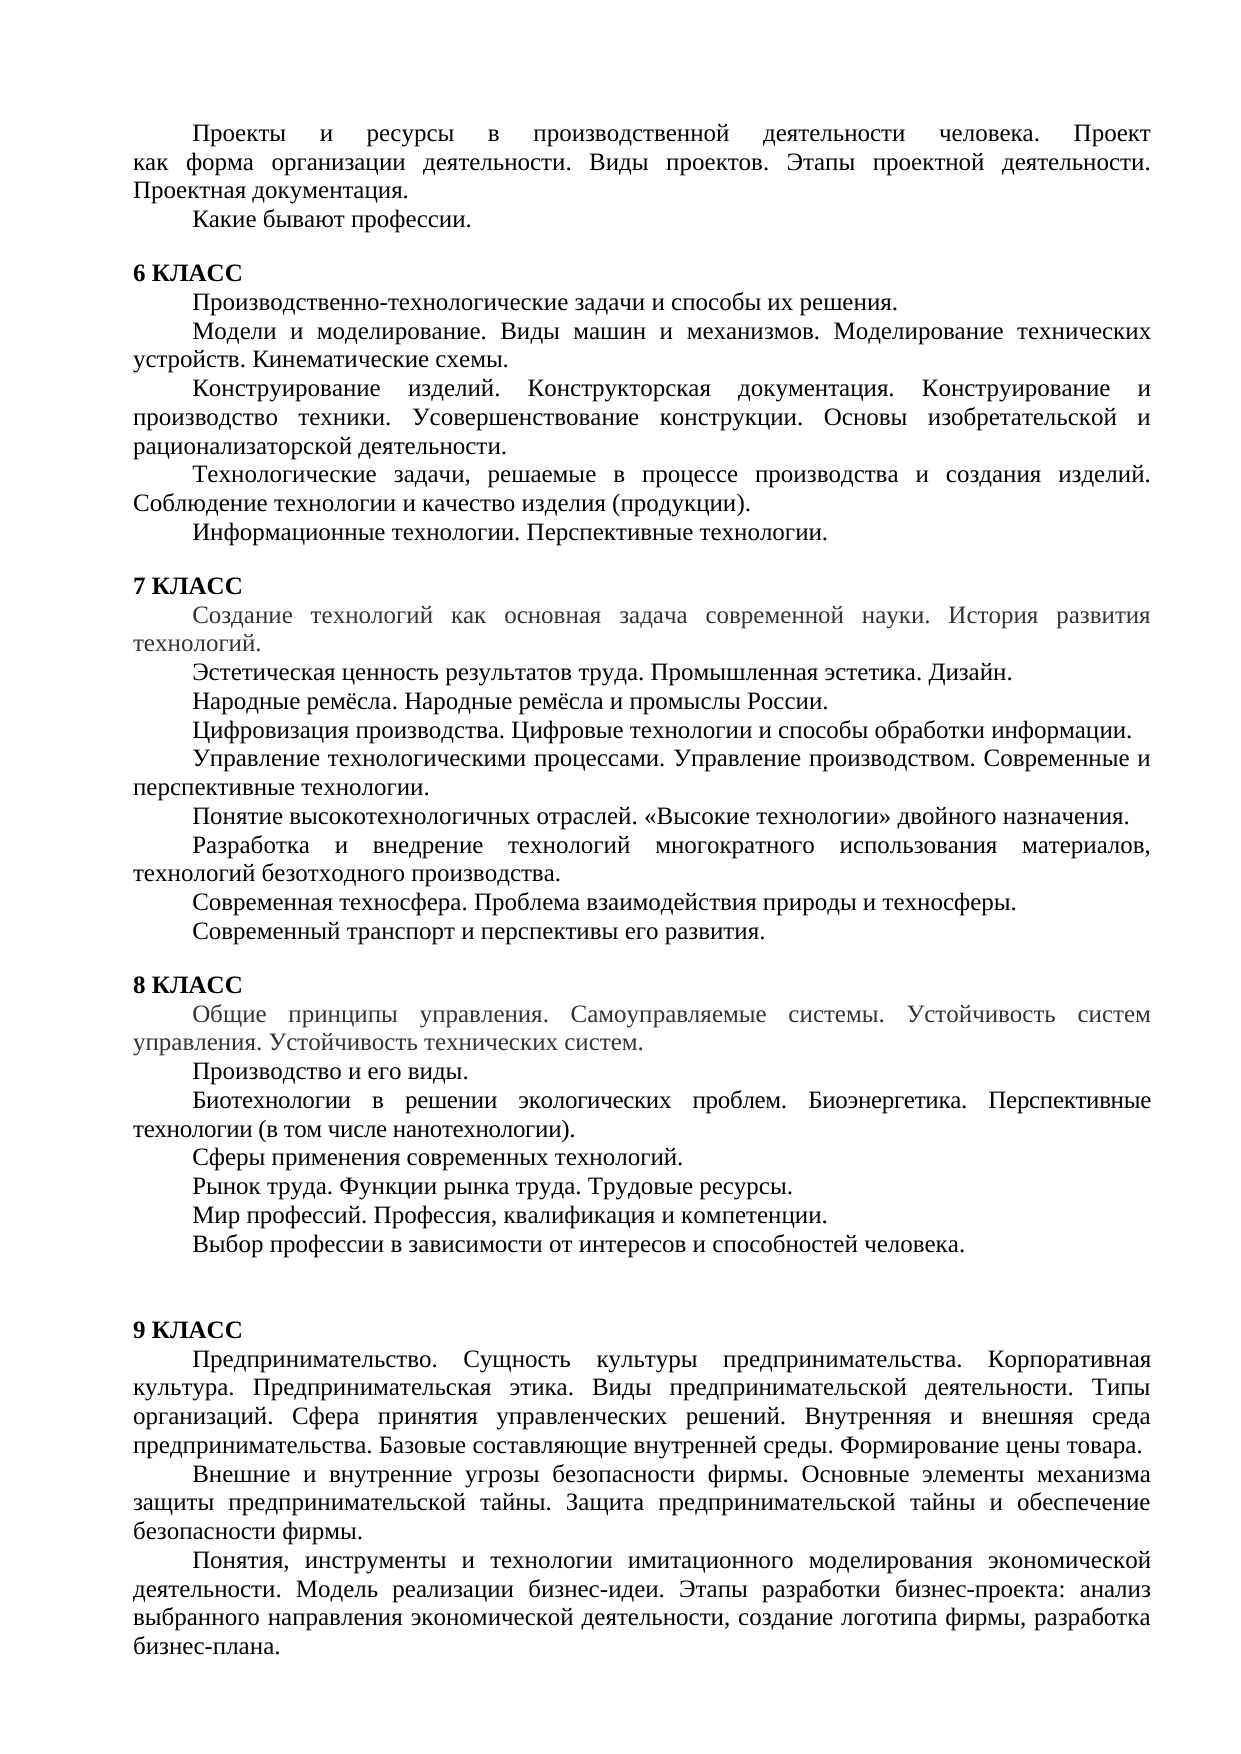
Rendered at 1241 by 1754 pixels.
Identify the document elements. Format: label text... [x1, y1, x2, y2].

text 8 КЛАСС [133, 970, 1152, 999]
text Проекты и ресурсы в производственной деятельности человека. Проект как форма организации деятельности. Виды проектов. Этапы проектной деятельности. Проектная документация. [133, 118, 1152, 204]
text Сферы применения современных технологий. [133, 1142, 1152, 1171]
text Современный транспорт и перспективы его развития. [133, 916, 1152, 945]
text Предпринимательство. Сущность культуры предпринимательства. Корпоративная культура. Предпринимательская этика. Виды предпринимательской деятельности. Типы организаций. Сфера принятия управленческих решений. Внутренняя и внешняя среда предпринимательства. Базовые составляющие внутренней среды. Формирование цены товара. [133, 1344, 1152, 1459]
text Эстетическая ценность результатов труда. Промышленная эстетика. Дизайн. [133, 657, 1152, 686]
text Цифровизация производства. Цифровые технологии и способы обработки информации. [133, 715, 1152, 743]
text 6 КЛАСС [133, 258, 1152, 287]
text Производство и его виды. [133, 1056, 1152, 1085]
text Какие бывают профессии. [133, 204, 1152, 233]
text Разработка и внедрение технологий многократного использования материалов, технологий безотходного производства. [133, 830, 1152, 887]
text Производственно-технологические задачи и способы их решения. [133, 287, 1152, 316]
text Внешние и внутренние угрозы безопасности фирмы. Основные элементы механизма защиты предпринимательской тайны. Защита предпринимательской тайны и обеспечение безопасности фирмы. [133, 1459, 1152, 1545]
text Рынок труда. Функции рынка труда. Трудовые ресурсы. [133, 1171, 1152, 1200]
text Понятие высокотехнологичных отраслей. «Высокие технологии» двойного назначения. [133, 801, 1152, 830]
text Общие принципы управления. Самоуправляемые системы. Устойчивость систем управления. Устойчивость технических систем. [133, 999, 1152, 1056]
text Понятия, инструменты и технологии имитационного моделирования экономической деятельности. Модель реализации бизнес-идеи. Этапы разработки бизнес-проекта: анализ выбранного направления экономической деятельности, создание логотипа фирмы, разработка бизнес-плана. [133, 1545, 1152, 1660]
text Модели и моделирование. Виды машин и механизмов. Моделирование технических устройств. Кинематические схемы. [133, 316, 1152, 373]
text Народные ремёсла. Народные ремёсла и промыслы России. [133, 686, 1152, 715]
text Конструирование изделий. Конструкторская документация. Конструирование и производство техники. Усовершенствование конструкции. Основы изобретательской и рационализаторской деятельности. [133, 373, 1152, 459]
text Мир профессий. Профессия, квалификация и компетенции. [133, 1200, 1152, 1229]
text Информационные технологии. Перспективные технологии. [133, 517, 1152, 546]
text Выбор профессии в зависимости от интересов и способностей человека. [133, 1229, 1152, 1257]
text 9 КЛАСС [133, 1315, 1152, 1344]
text 7 КЛАСС [133, 571, 1152, 600]
text Создание технологий как основная задача современной науки. История развития технологий. [133, 600, 1152, 657]
text Биотехнологии в решении экологических проблем. Биоэнергетика. Перспективные технологии (в том числе нанотехнологии). [133, 1085, 1152, 1142]
text Современная техносфера. Проблема взаимодействия природы и техносферы. [133, 887, 1152, 916]
text Технологические задачи, решаемые в процессе производства и создания изделий. Соблюдение технологии и качество изделия (продукции). [133, 459, 1152, 517]
text Управление технологическими процессами. Управление производством. Современные и перспективные технологии. [133, 743, 1152, 801]
